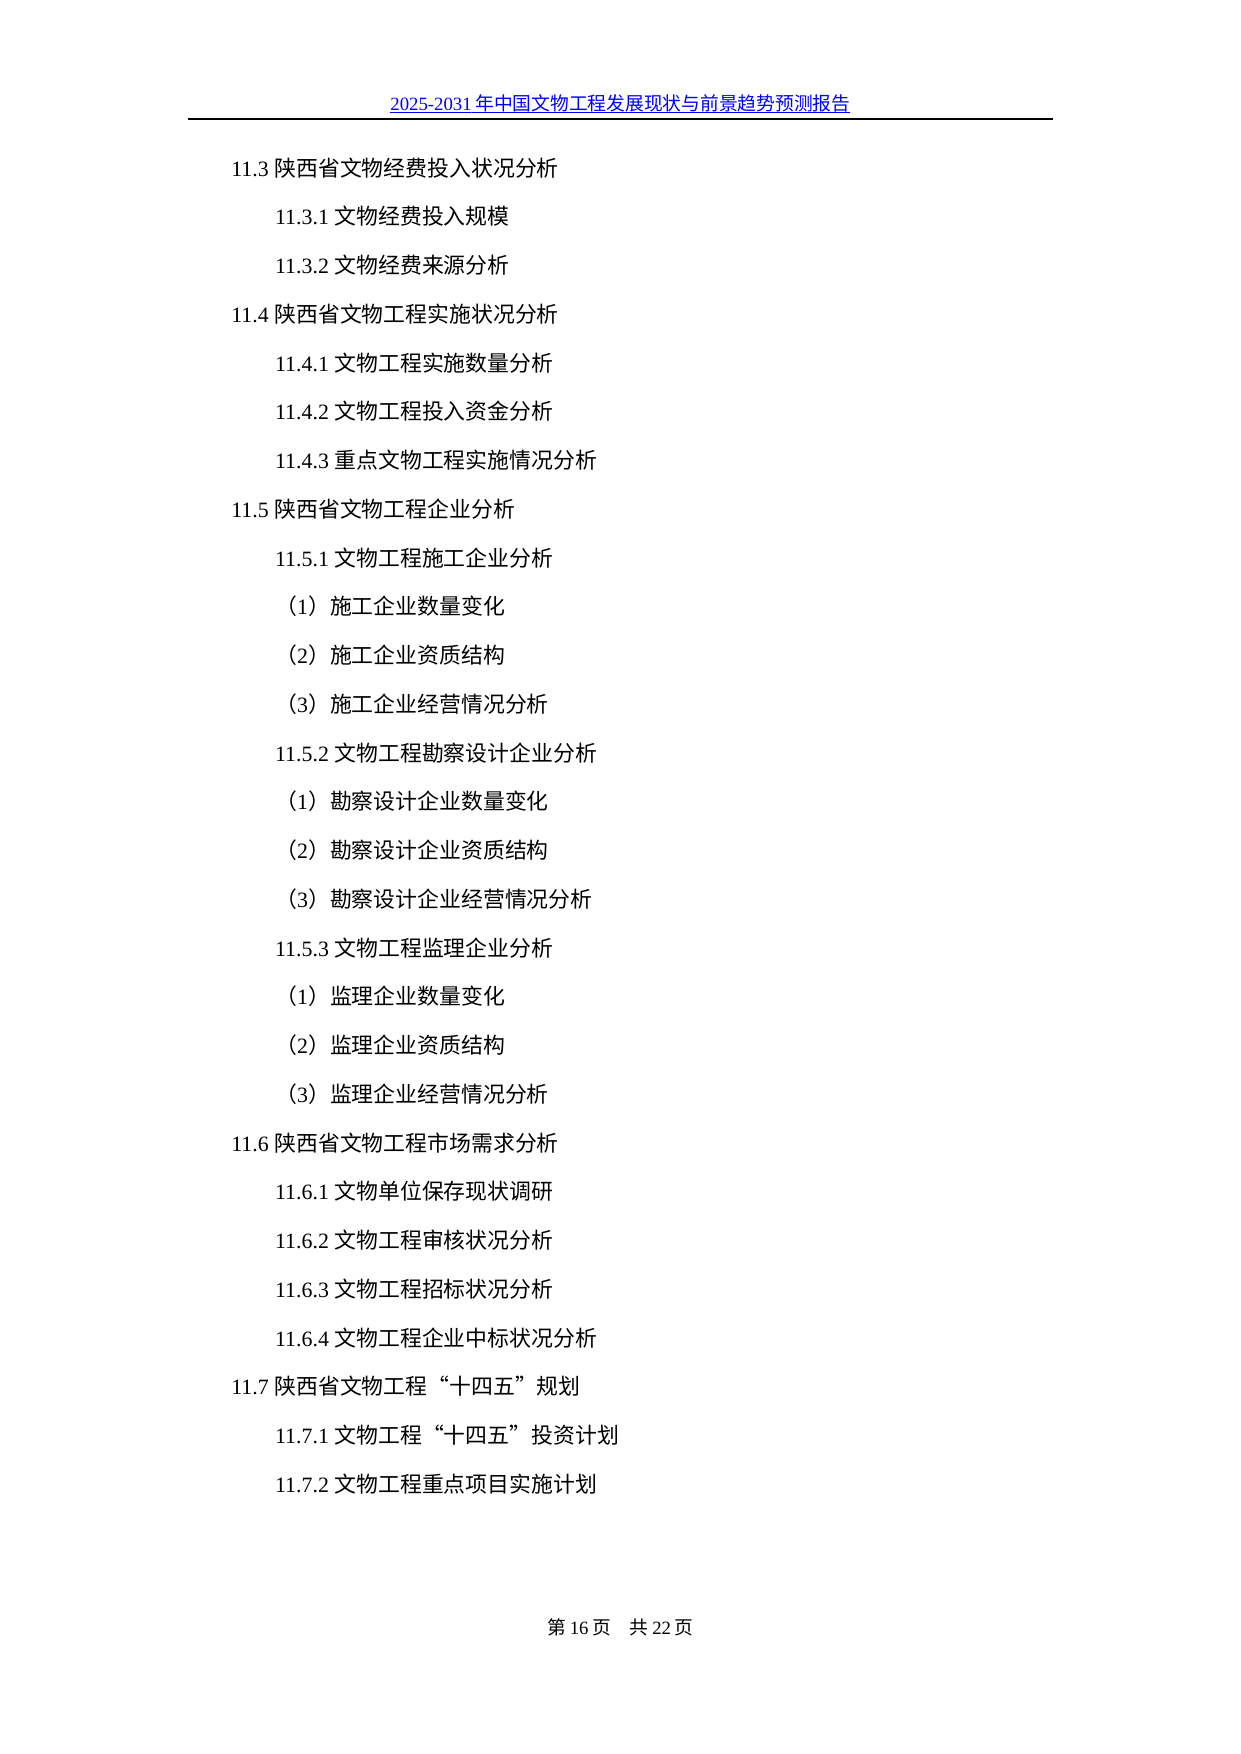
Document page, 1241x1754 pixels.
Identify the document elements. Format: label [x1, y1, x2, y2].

text [187, 150, 1053, 1499]
